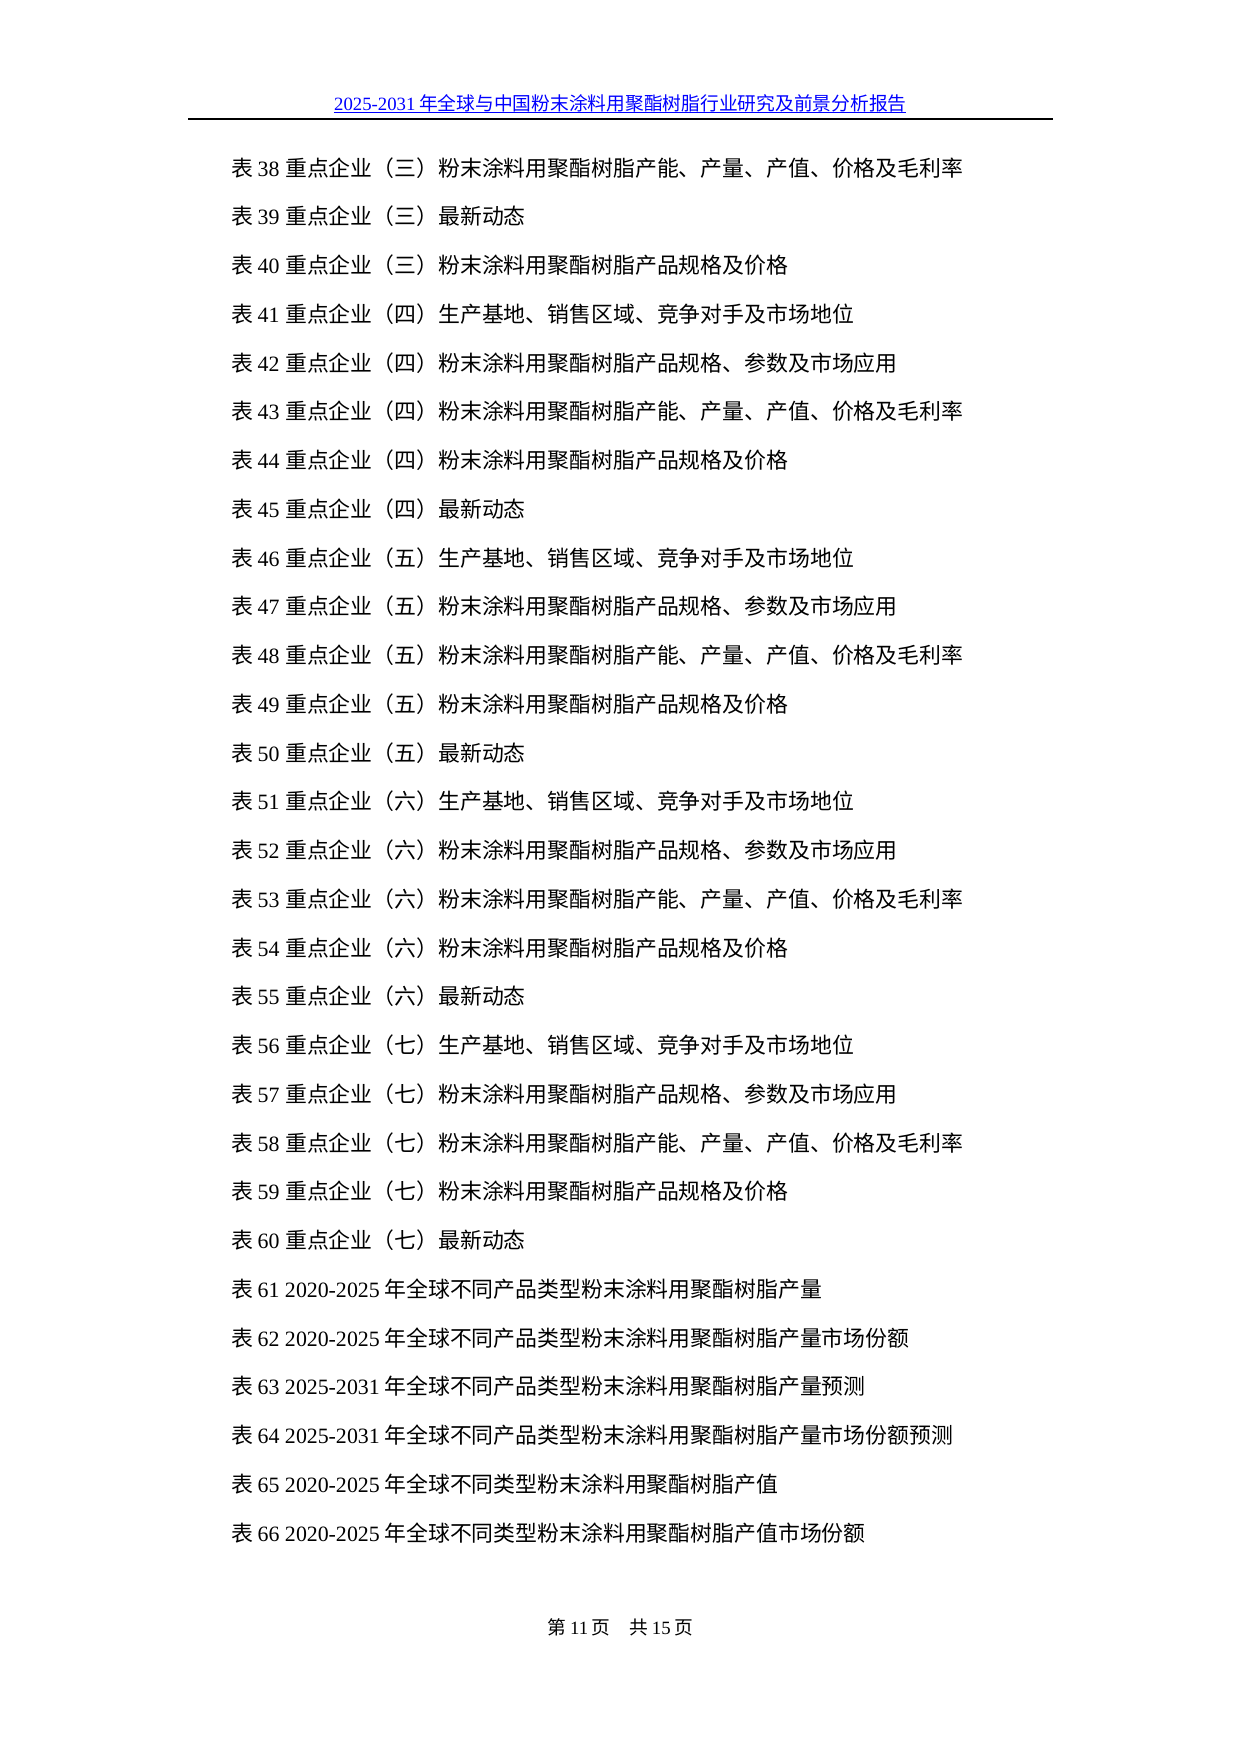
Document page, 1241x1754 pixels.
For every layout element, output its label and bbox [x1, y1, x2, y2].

text [187, 150, 1053, 1548]
